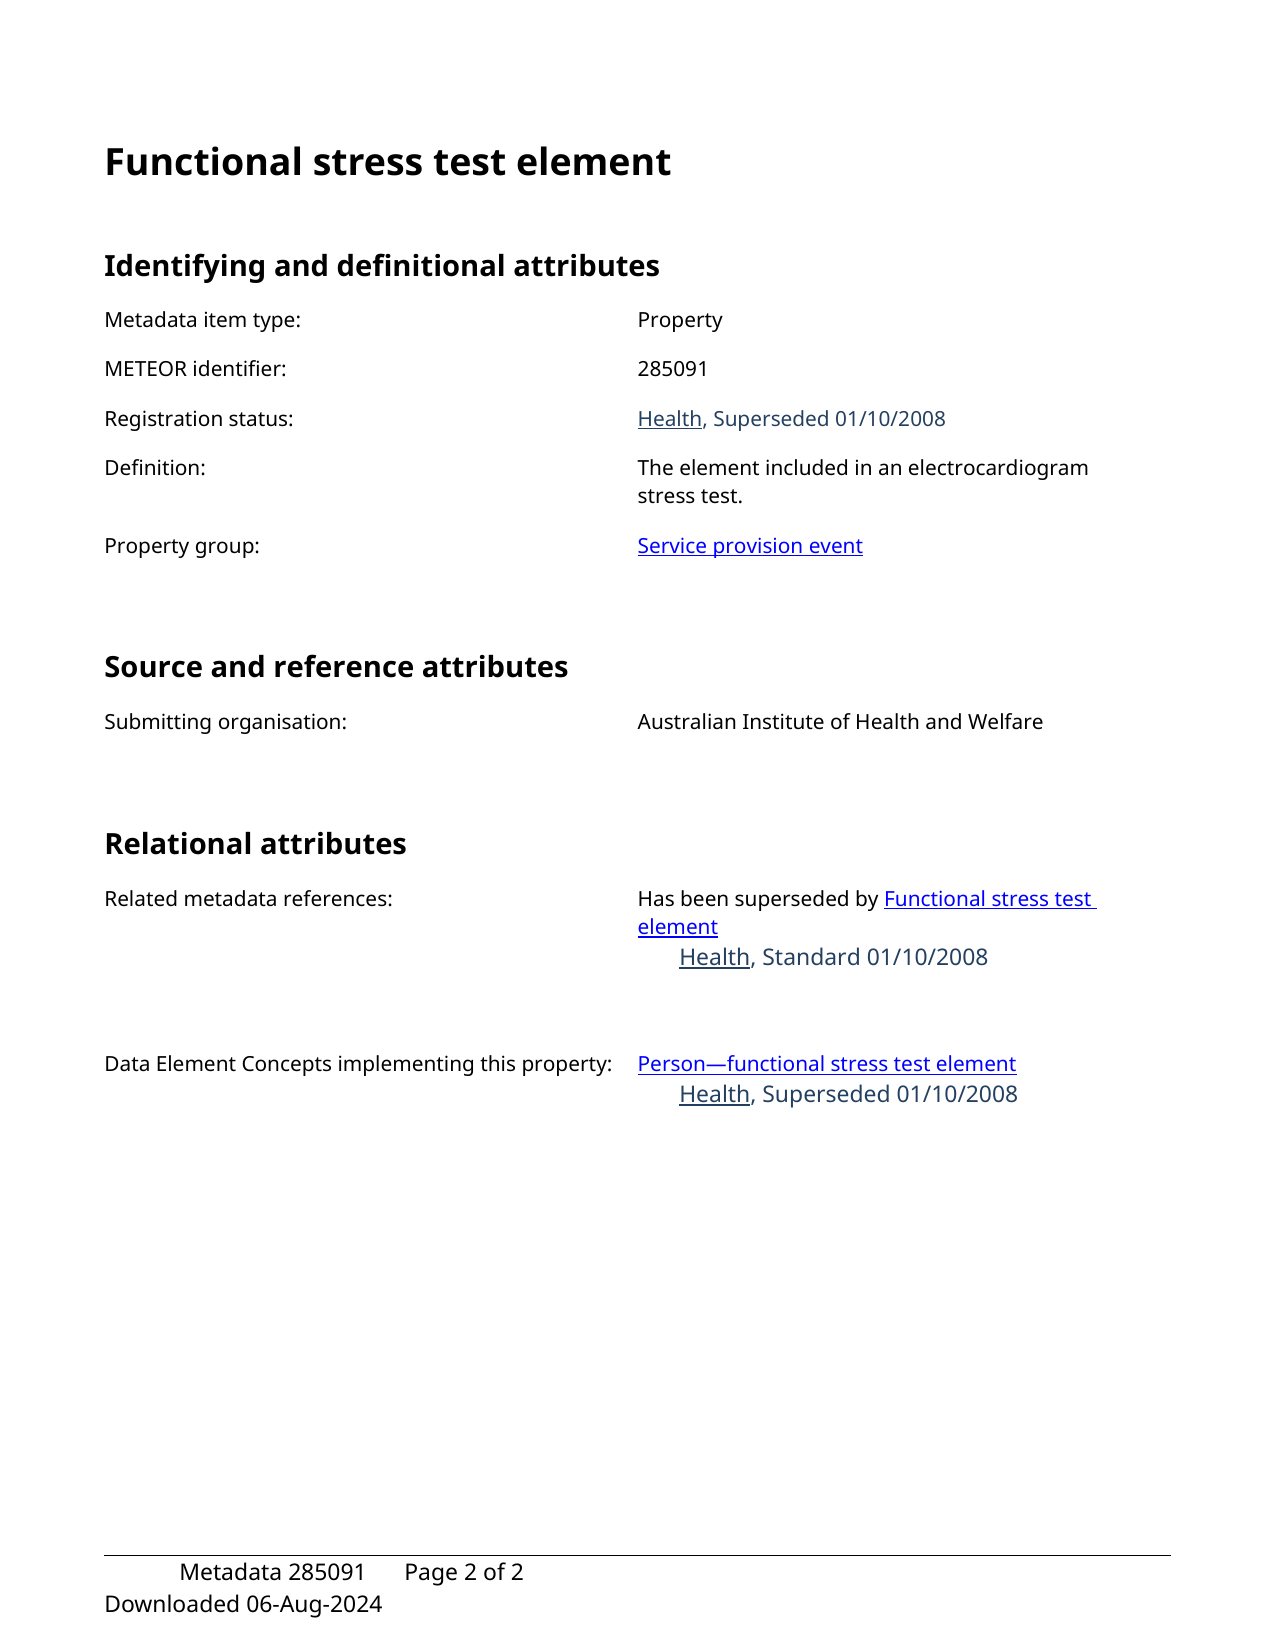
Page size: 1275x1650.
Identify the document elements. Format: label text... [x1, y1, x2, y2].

table_cell 285091 [626, 344, 1159, 393]
table_header Identifying and definitional attributes [93, 199, 1159, 295]
table_cell Data Element Concepts implementing this property: [93, 1039, 626, 1177]
table_cell Person—functional stress test element Health, Superseded 01/10/2008 [626, 1039, 1159, 1177]
table_cell Health, Superseded 01/10/2008 [626, 394, 1159, 443]
table_cell Registration status: [93, 394, 626, 443]
table_cell Australian Institute of Health and Welfare [626, 697, 1159, 777]
table_cell Definition: [93, 443, 626, 520]
table_cell Service provision event [626, 520, 1159, 570]
table_cell METEOR identifier: [93, 344, 626, 393]
table_cell Metadata item type: [93, 295, 626, 344]
table_cell Property group: [93, 520, 626, 570]
table_cell Relational attributes [93, 778, 1159, 873]
table_cell Related metadata references: [93, 873, 626, 1039]
table_cell The element included in an electrocardiogram stress test. [626, 443, 1159, 520]
table_header Source and reference attributes [93, 601, 1159, 697]
table_cell Has been superseded by Functional stress test element Health, Standard 01/10/2008 [626, 873, 1159, 1039]
table_cell Submitting organisation: [93, 697, 626, 777]
subtitle Functional stress test element [104, 135, 1171, 186]
table_cell Property [626, 295, 1159, 344]
